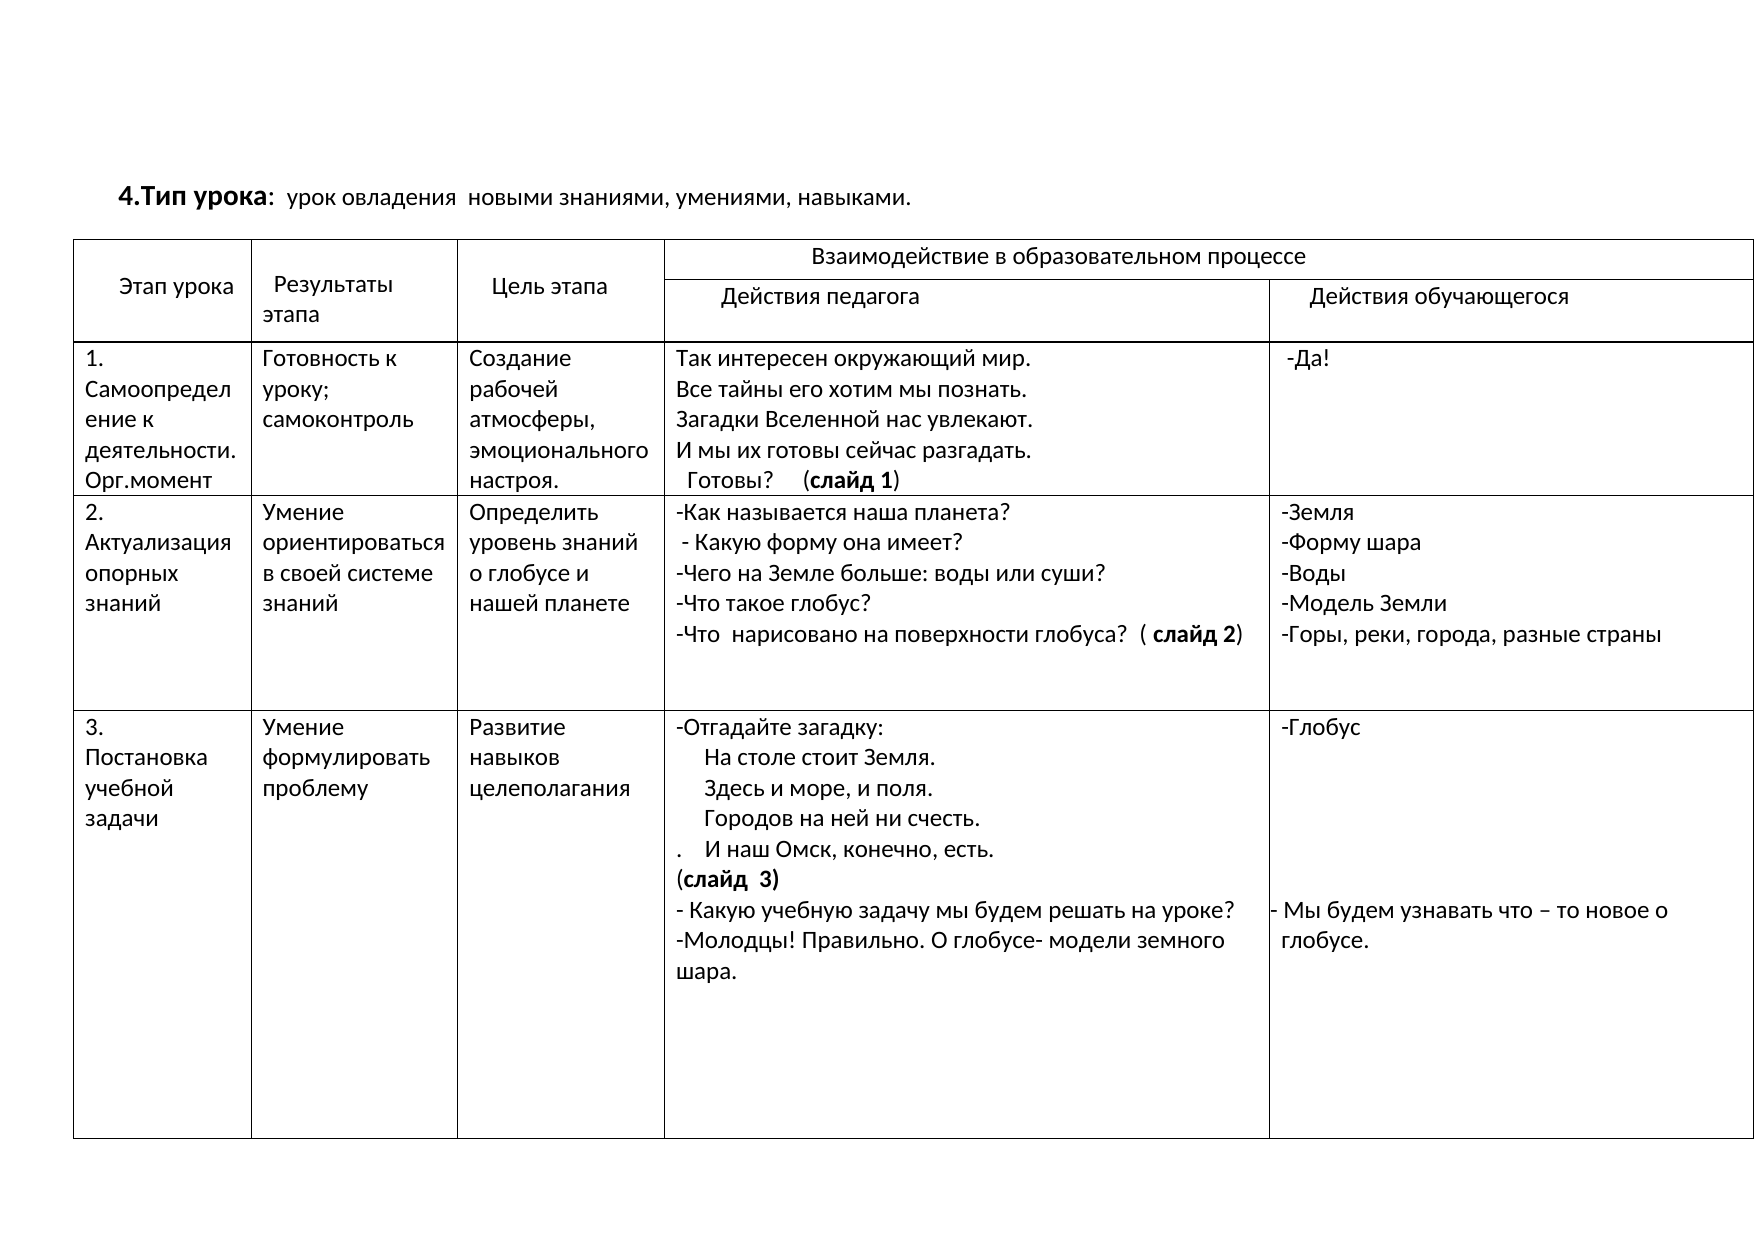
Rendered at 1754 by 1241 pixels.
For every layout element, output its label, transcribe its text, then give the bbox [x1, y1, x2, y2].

table_cell Действия обучающегося [1270, 280, 1753, 341]
table_cell 2. Актуализация опорных знаний [74, 496, 251, 710]
table_cell Действия педагога [665, 280, 1269, 341]
table_header Цель этапа [458, 240, 664, 341]
table_cell -Земля -Форму шара -Воды -Модель Земли -Горы, реки, города, разные страны [1270, 496, 1753, 710]
text 4.Тип урока: урок овладения новыми знаниями, умениями, навыками. [118, 177, 1636, 213]
table_cell Определить уровень знаний о глобусе и нашей планете [458, 496, 664, 710]
table_header Взаимодействие в образовательном процессе [665, 240, 1753, 279]
table_cell Создание рабочей атмосферы, эмоционального настроя. [458, 343, 664, 495]
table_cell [458, 711, 664, 1138]
table_cell Умение ориентироваться в своей системе знаний [252, 496, 457, 710]
table_cell 1. Самоопределение к деятельности. Орг.момент [74, 343, 251, 495]
table_header Результаты этапа [252, 240, 457, 341]
table_cell -Как называется наша планета? - Какую форму она имеет? -Чего на Земле больше: воды или суши? -Что такое глобус? -Что нарисовано на поверхности глобуса? ( слайд 2) [665, 496, 1269, 710]
table_cell -Да! [1270, 343, 1753, 495]
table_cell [665, 711, 1269, 1138]
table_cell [1270, 711, 1753, 1138]
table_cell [252, 711, 457, 1138]
table_header Этап урока [74, 240, 251, 341]
table_cell Так интересен окружающий мир. Все тайны его хотим мы познать. Загадки Вселенной нас увлекают. И мы их готовы сейчас разгадать. Готовы? (слайд 1) [665, 343, 1269, 495]
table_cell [74, 711, 251, 1138]
table_cell Готовность к уроку; самоконтроль [252, 343, 457, 495]
